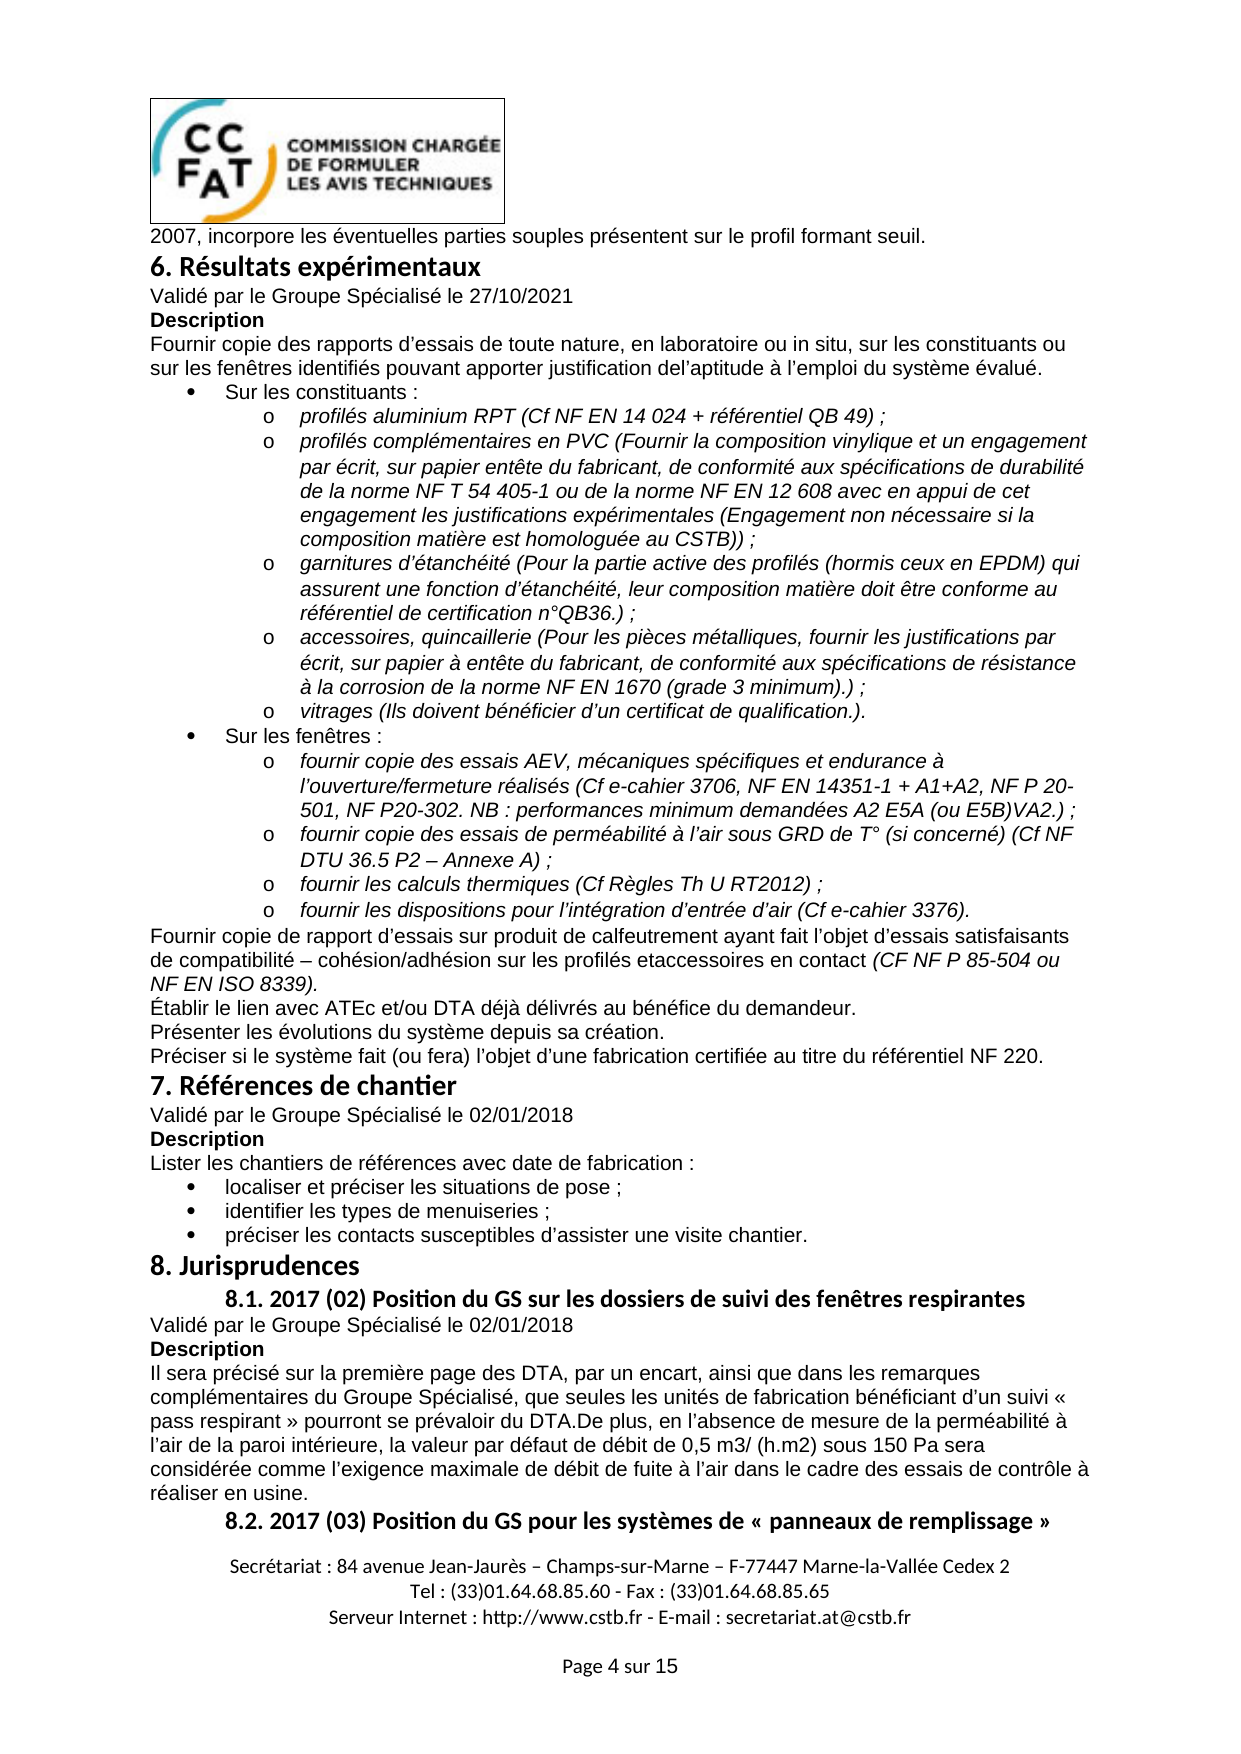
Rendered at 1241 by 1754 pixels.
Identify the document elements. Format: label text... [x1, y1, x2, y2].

list vitrages (Ils doivent bénéficier d’un certificat de qualification.). [262, 698, 1090, 724]
text Préciser si le système fait (ou fera) l’objet d’une fabrication certifiée au titre du référentiel NF 220. [150, 1043, 1090, 1067]
text Il sera précisé sur la première page des DTA, par un encart, ainsi que dans les remarques complémentaires du Groupe Spécialisé, que seules les unités de fabrication bénéficiant d’un suivi « pass respirant » pourront se prévaloir du DTA.De plus, en l’absence de mesure de la perméabilité à l’air de la paroi intérieure, la valeur par défaut de débit de 0,5 m3/ (h.m2) sous 150 Pa sera considérée comme l’exigence maximale de débit de fuite à l’air dans le cadre des essais de contrôle à réaliser en usine. [150, 1361, 1090, 1505]
list accessoires, quincaillerie (Pour les pièces métalliques, fournir les justifications par écrit, sur papier à entête du fabricant, de conformité aux spécifications de résistance à la corrosion de la norme NF EN 1670 (grade 3 minimum).) ; [262, 625, 1090, 698]
text 8. Jurisprudences [150, 1247, 1090, 1283]
list Sur les constituants : [187, 379, 1090, 403]
text Lister les chantiers de références avec date de fabrication : [150, 1151, 1090, 1175]
list identifier les types de menuiseries ; [187, 1199, 1090, 1223]
list garnitures d’étanchéité (Pour la partie active des profilés (hormis ceux en EPDM) qui assurent une fonction d’étanchéité, leur composition matière doit être conforme au référentiel de certification n°QB36.) ; [262, 551, 1090, 625]
text Validé par le Groupe Spécialisé le 02/01/2018 [150, 1103, 1090, 1127]
list Sur les fenêtres : [187, 724, 1090, 748]
list fournir les dispositions pour l’intégration d’entrée d’air (Cf e-cahier 3376). [262, 898, 1090, 924]
text Description [150, 308, 1090, 332]
list profilés complémentaires en PVC (Fournir la composition vinylique et un engagement par écrit, sur papier entête du fabricant, de conformité aux spécifications de durabilité de la norme NF T 54 405-1 ou de la norme NF EN 12 608 avec en appui de cet engagement les justifications expérimentales (Engagement non nécessaire si la composition matière est homologuée au CSTB)) ; [262, 429, 1090, 551]
list fournir les calculs thermiques (Cf Règles Th U RT2012) ; [262, 872, 1090, 898]
text Validé par le Groupe Spécialisé le 02/01/2018 [150, 1313, 1090, 1337]
text 7. Références de chantier [150, 1067, 1090, 1103]
text Fournir copie de rapport d’essais sur produit de calfeutrement ayant fait l’objet d’essais satisfaisants de compatibilité – cohésion/adhésion sur les profilés etaccessoires en contact (CF NF P 85-504 ou NF EN ISO 8339). [150, 924, 1090, 996]
list profilés aluminium RPT (Cf NF EN 14 024 + référentiel QB 49) ; [262, 403, 1090, 429]
picture [151, 99, 504, 223]
text 8.1. 2017 (02) Position du GS sur les dossiers de suivi des fenêtres respirantes [225, 1283, 1090, 1313]
text 8.2. 2017 (03) Position du GS pour les systèmes de « panneaux de remplissage » [225, 1505, 1090, 1535]
list fournir copie des essais AEV, mécaniques spécifiques et endurance à l’ouverture/fermeture réalisés (Cf e-cahier 3706, NF EN 14351-1 + A1+A2, NF P 20-501, NF P20-302. NB : performances minimum demandées A2 E5A (ou E5B)VA2.) ; [262, 748, 1090, 822]
text Description [150, 1337, 1090, 1361]
text Présenter les évolutions du système depuis sa création. [150, 1019, 1090, 1043]
text Établir le lien avec ATEc et/ou DTA déjà délivrés au bénéfice du demandeur. [150, 996, 1090, 1019]
list localiser et préciser les situations de pose ; [187, 1175, 1090, 1199]
text 6. Résultats expérimentaux [150, 248, 1090, 284]
text Fournir copie des rapports d’essais de toute nature, en laboratoire ou in situ, sur les constituants ou sur les fenêtres identifiés pouvant apporter justification del’aptitude à l’emploi du système évalué. [150, 332, 1090, 379]
list préciser les contacts susceptibles d’assister une visite chantier. [187, 1223, 1090, 1247]
text Description [150, 1127, 1090, 1151]
text Validé par le Groupe Spécialisé le 27/10/2021 [150, 284, 1090, 308]
list fournir copie des essais de perméabilité à l’air sous GRD de T° (si concerné) (Cf NF DTU 36.5 P2 – Annexe A) ; [262, 822, 1090, 872]
